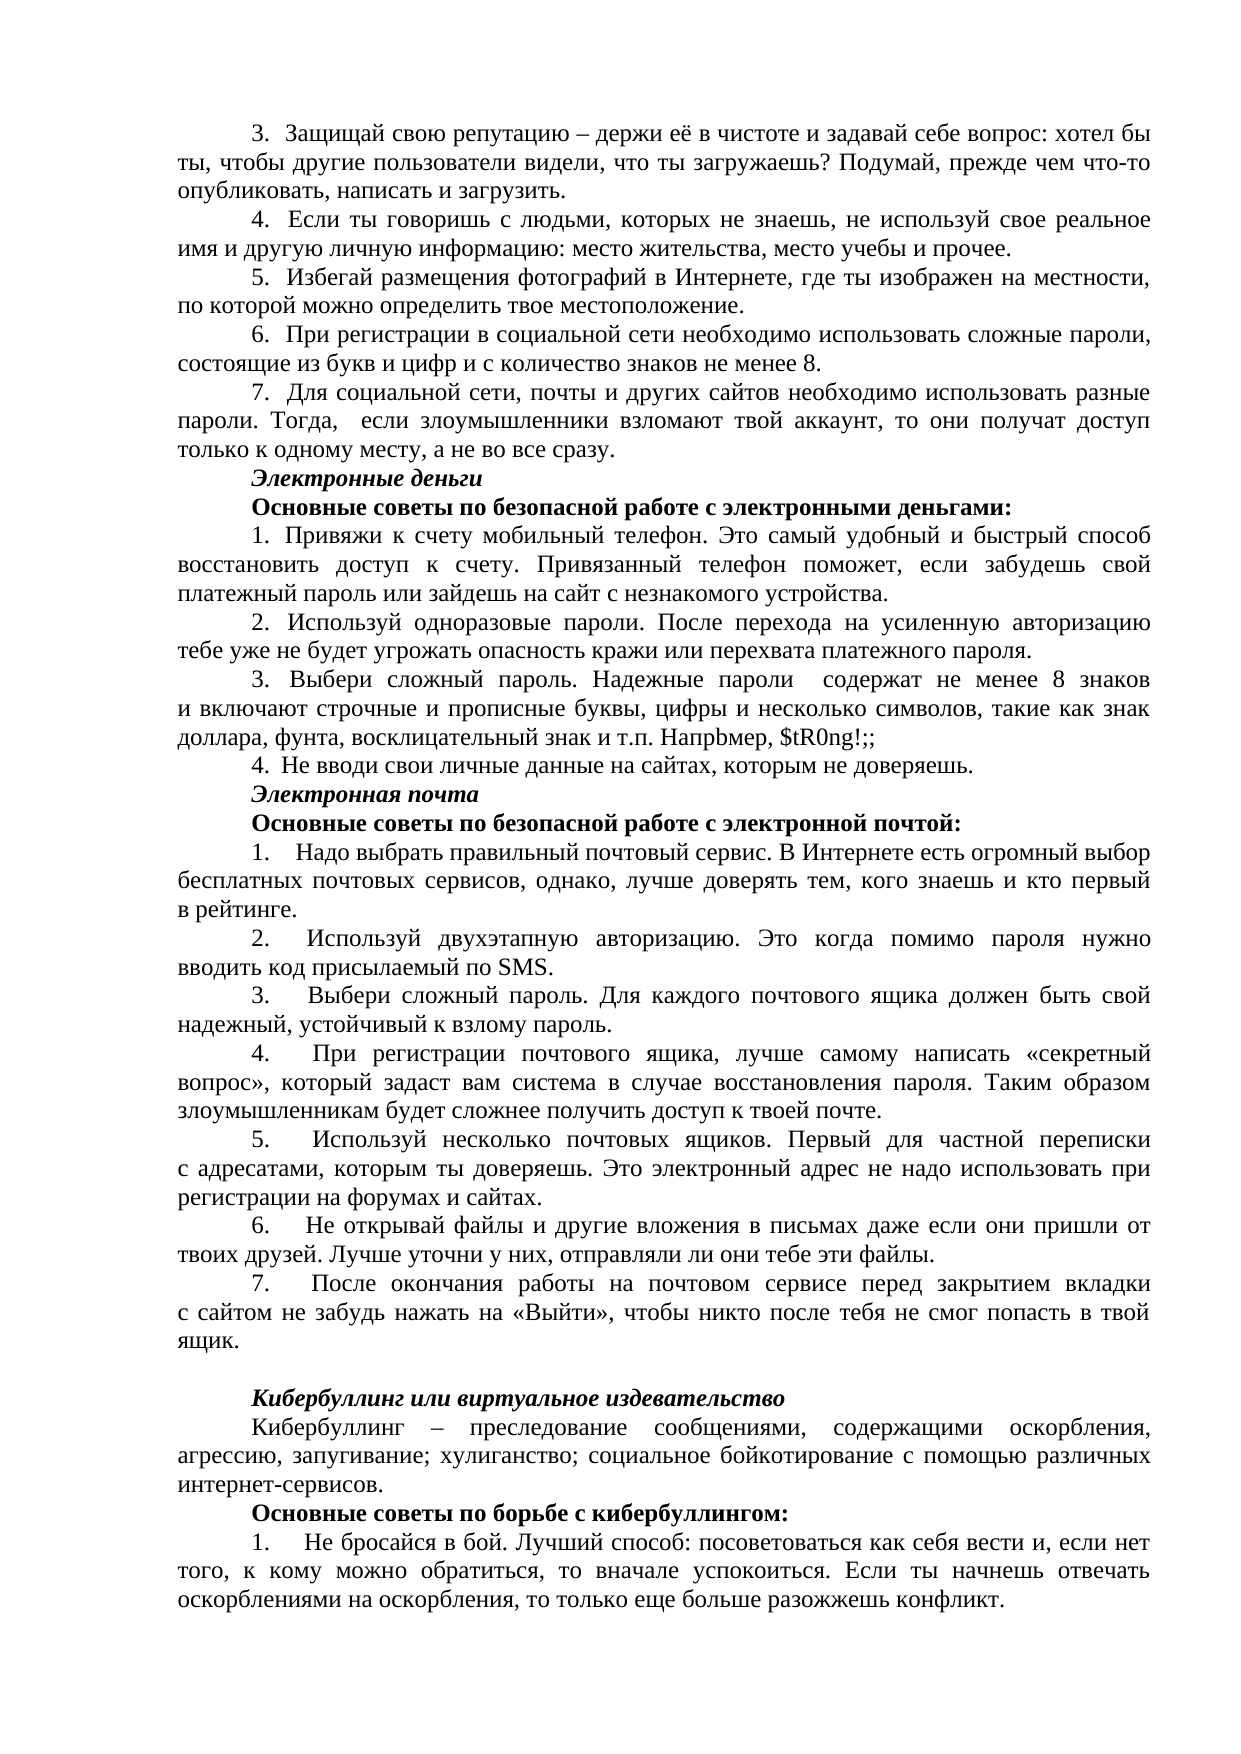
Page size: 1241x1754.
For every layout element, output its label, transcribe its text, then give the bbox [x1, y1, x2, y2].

list 5. Избегай размещения фотографий в Интернете, где ты изображен на местности, по которой можно определить твое местоположение. [177, 262, 1152, 319]
text Основные советы по борьбе с кибербуллингом: [177, 1498, 1152, 1527]
text Электронная почта [177, 779, 1152, 808]
list 1. Надо выбрать правильный почтовый сервис. В Интернете есть огромный выбор бесплатных почтовых сервисов, однако, лучше доверять тем, кого знаешь и кто первый в рейтинге. [177, 837, 1152, 923]
text 6. Не открывай файлы и другие вложения в письмах даже если они пришли от твоих друзей. Лучше уточни у них, отправляли ли они тебе эти файлы. [177, 1211, 1152, 1268]
list 2. Используй одноразовые пароли. После перехода на усиленную авторизацию тебе уже не будет угрожать опасность кражи или перехвата платежного пароля. [177, 607, 1152, 664]
text 4. При регистрации почтового ящика, лучше самому написать «секретный вопрос», который задаст вам система в случае восстановления пароля. Таким образом злоумышленникам будет сложнее получить доступ к твоей почте. [177, 1038, 1152, 1124]
text 3. Выбери сложный пароль. Для каждого почтового ящика должен быть свой надежный, устойчивый к взлому пароль. [177, 981, 1152, 1038]
list 1. Привяжи к счету мобильный телефон. Это самый удобный и быстрый способ восстановить доступ к счету. Привязанный телефон поможет, если забудешь свой платежный пароль или зайдешь на сайт с незнакомого устройства. [177, 521, 1152, 607]
text Кибербуллинг – преследование сообщениями, содержащими оскорбления, агрессию, запугивание; хулиганство; социальное бойкотирование с помощью различных интернет-сервисов. [177, 1412, 1152, 1498]
text 5. Используй несколько почтовых ящиков. Первый для частной переписки с адресатами, которым ты доверяешь. Это электронный адрес не надо использовать при регистрации на форумах и сайтах. [177, 1124, 1152, 1211]
list 6. При регистрации в социальной сети необходимо использовать сложные пароли, состоящие из букв и цифр и с количество знаков не менее 8. [177, 319, 1152, 377]
text Кибербуллинг или виртуальное издевательство [177, 1383, 1152, 1412]
list 3. Выбери сложный пароль. Надежные пароли содержат не менее 8 знаков и включают строчные и прописные буквы, цифры и несколько символов, такие как знак доллара, фунта, восклицательный знак и т.п. Напрbмер, $tR0ng!;; [177, 664, 1152, 751]
text Электронные деньги [177, 463, 1152, 492]
list 4. Не вводи свои личные данные на сайтах, которым не доверяешь. [177, 751, 1152, 779]
list 7. Для социальной сети, почты и других сайтов необходимо использовать разные пароли. Тогда, если злоумышленники взломают твой аккаунт, то они получат доступ только к одному месту, а не во все сразу. [177, 377, 1152, 463]
text Основные советы по безопасной работе с электронной почтой: [177, 808, 1152, 837]
list 3. Защищай свою репутацию – держи её в чистоте и задавай себе вопрос: хотел бы ты, чтобы другие пользователи видели, что ты загружаешь? Подумай, прежде чем что-то опубликовать, написать и загрузить. [177, 118, 1152, 204]
list 4. Если ты говоришь с людьми, которых не знаешь, не используй свое реальное имя и другую личную информацию: место жительства, место учебы и прочее. [177, 204, 1152, 262]
list 2. Используй двухэтапную авторизацию. Это когда помимо пароля нужно вводить код присылаемый по SMS. [177, 923, 1152, 981]
text Основные советы по безопасной работе с электронными деньгами: [177, 492, 1152, 521]
list 1. Не бросайся в бой. Лучший способ: посоветоваться как себя вести и, если нет того, к кому можно обратиться, то вначале успокоиться. Если ты начнешь отвечать оскорблениями на оскорбления, то только еще больше разожжешь конфликт. [177, 1527, 1152, 1613]
text 7. После окончания работы на почтовом сервисе перед закрытием вкладки с сайтом не забудь нажать на «Выйти», чтобы никто после тебя не смог попасть в твой ящик. [177, 1268, 1152, 1354]
